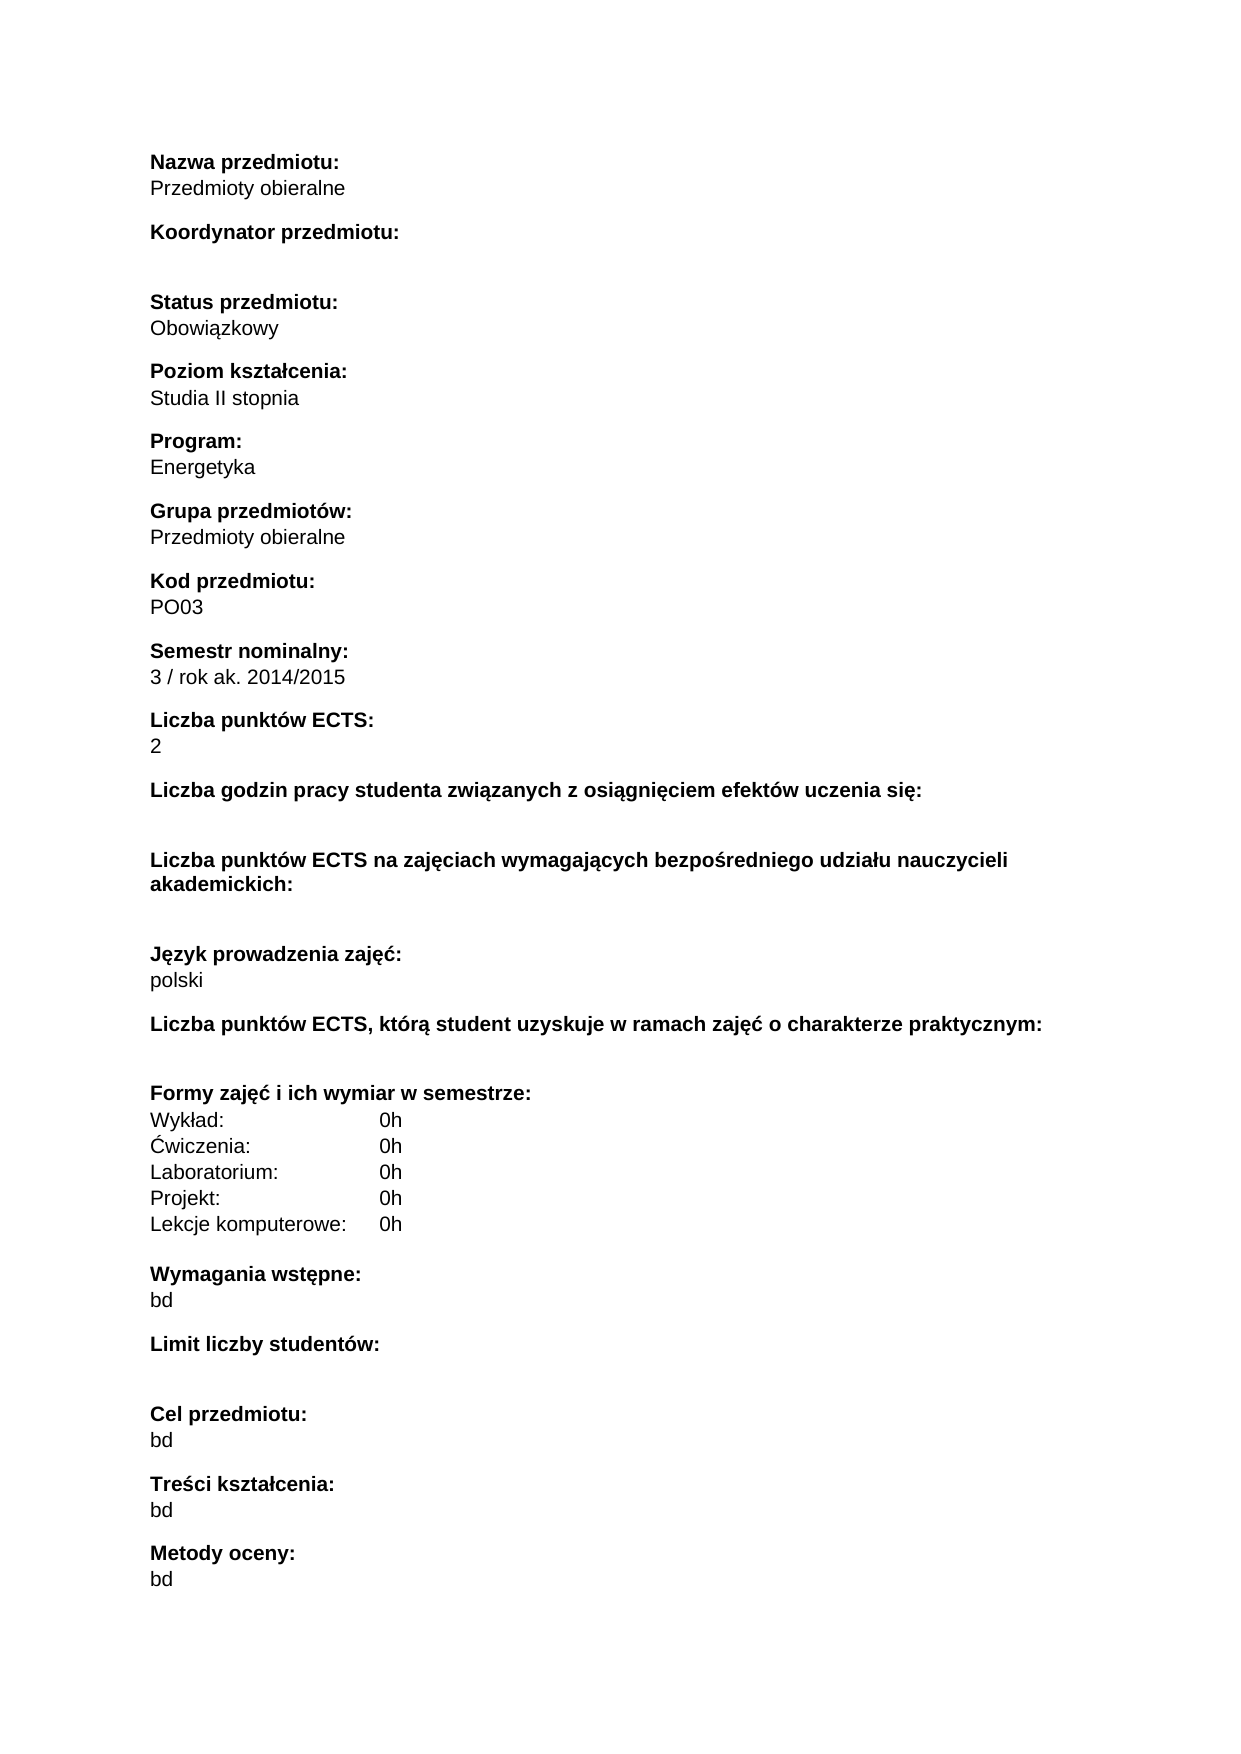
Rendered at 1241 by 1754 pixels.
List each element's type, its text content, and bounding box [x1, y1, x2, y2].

text 3 / rok ak. 2014/2015 [150, 664, 1090, 688]
text bd [150, 1497, 1090, 1521]
text Liczba punktów ECTS: [150, 708, 1090, 732]
text Program: [150, 429, 1090, 453]
text Semestr nominalny: [150, 638, 1090, 662]
table_cell Ćwiczenia: [140, 1134, 367, 1158]
text polski [150, 968, 1090, 992]
text Metody oceny: [150, 1541, 1090, 1565]
text bd [150, 1567, 1090, 1591]
text Studia II stopnia [150, 385, 1090, 409]
table_header 0h [369, 1108, 597, 1132]
text Kod przedmiotu: [150, 569, 1090, 593]
text Formy zajęć i ich wymiar w semestrze: [150, 1081, 1090, 1105]
table_cell 0h [369, 1132, 597, 1158]
text Koordynator przedmiotu: [150, 220, 1090, 244]
table_cell 0h [369, 1158, 597, 1184]
text Grupa przedmiotów: [150, 499, 1090, 523]
table_header Wykład: [140, 1108, 367, 1132]
text Liczba godzin pracy studenta związanych z osiągnięciem efektów uczenia się: [150, 778, 1090, 802]
text Treści kształcenia: [150, 1471, 1090, 1495]
text 2 [150, 734, 1090, 758]
text Język prowadzenia zajęć: [150, 942, 1090, 966]
text Przedmioty obieralne [150, 176, 1090, 200]
table_cell Laboratorium: [140, 1160, 367, 1184]
text Przedmioty obieralne [150, 525, 1090, 549]
text Wymagania wstępne: [150, 1262, 1090, 1286]
table_cell 0h [369, 1210, 597, 1236]
text bd [150, 1288, 1090, 1312]
text PO03 [150, 595, 1090, 619]
text Status przedmiotu: [150, 289, 1090, 313]
text Cel przedmiotu: [150, 1402, 1090, 1426]
text bd [150, 1428, 1090, 1452]
table_cell 0h [369, 1184, 597, 1210]
text Limit liczby studentów: [150, 1332, 1090, 1356]
text Poziom kształcenia: [150, 359, 1090, 383]
text Energetyka [150, 455, 1090, 479]
table_cell Projekt: [140, 1186, 367, 1210]
text Liczba punktów ECTS, którą student uzyskuje w ramach zajęć o charakterze praktycznym: [150, 1011, 1090, 1035]
text Obowiązkowy [150, 316, 1090, 339]
text Nazwa przedmiotu: [150, 150, 1090, 174]
text Liczba punktów ECTS na zajęciach wymagających bezpośredniego udziału nauczycieli akademickich: [150, 848, 1090, 896]
table_cell Lekcje komputerowe: [140, 1212, 367, 1236]
